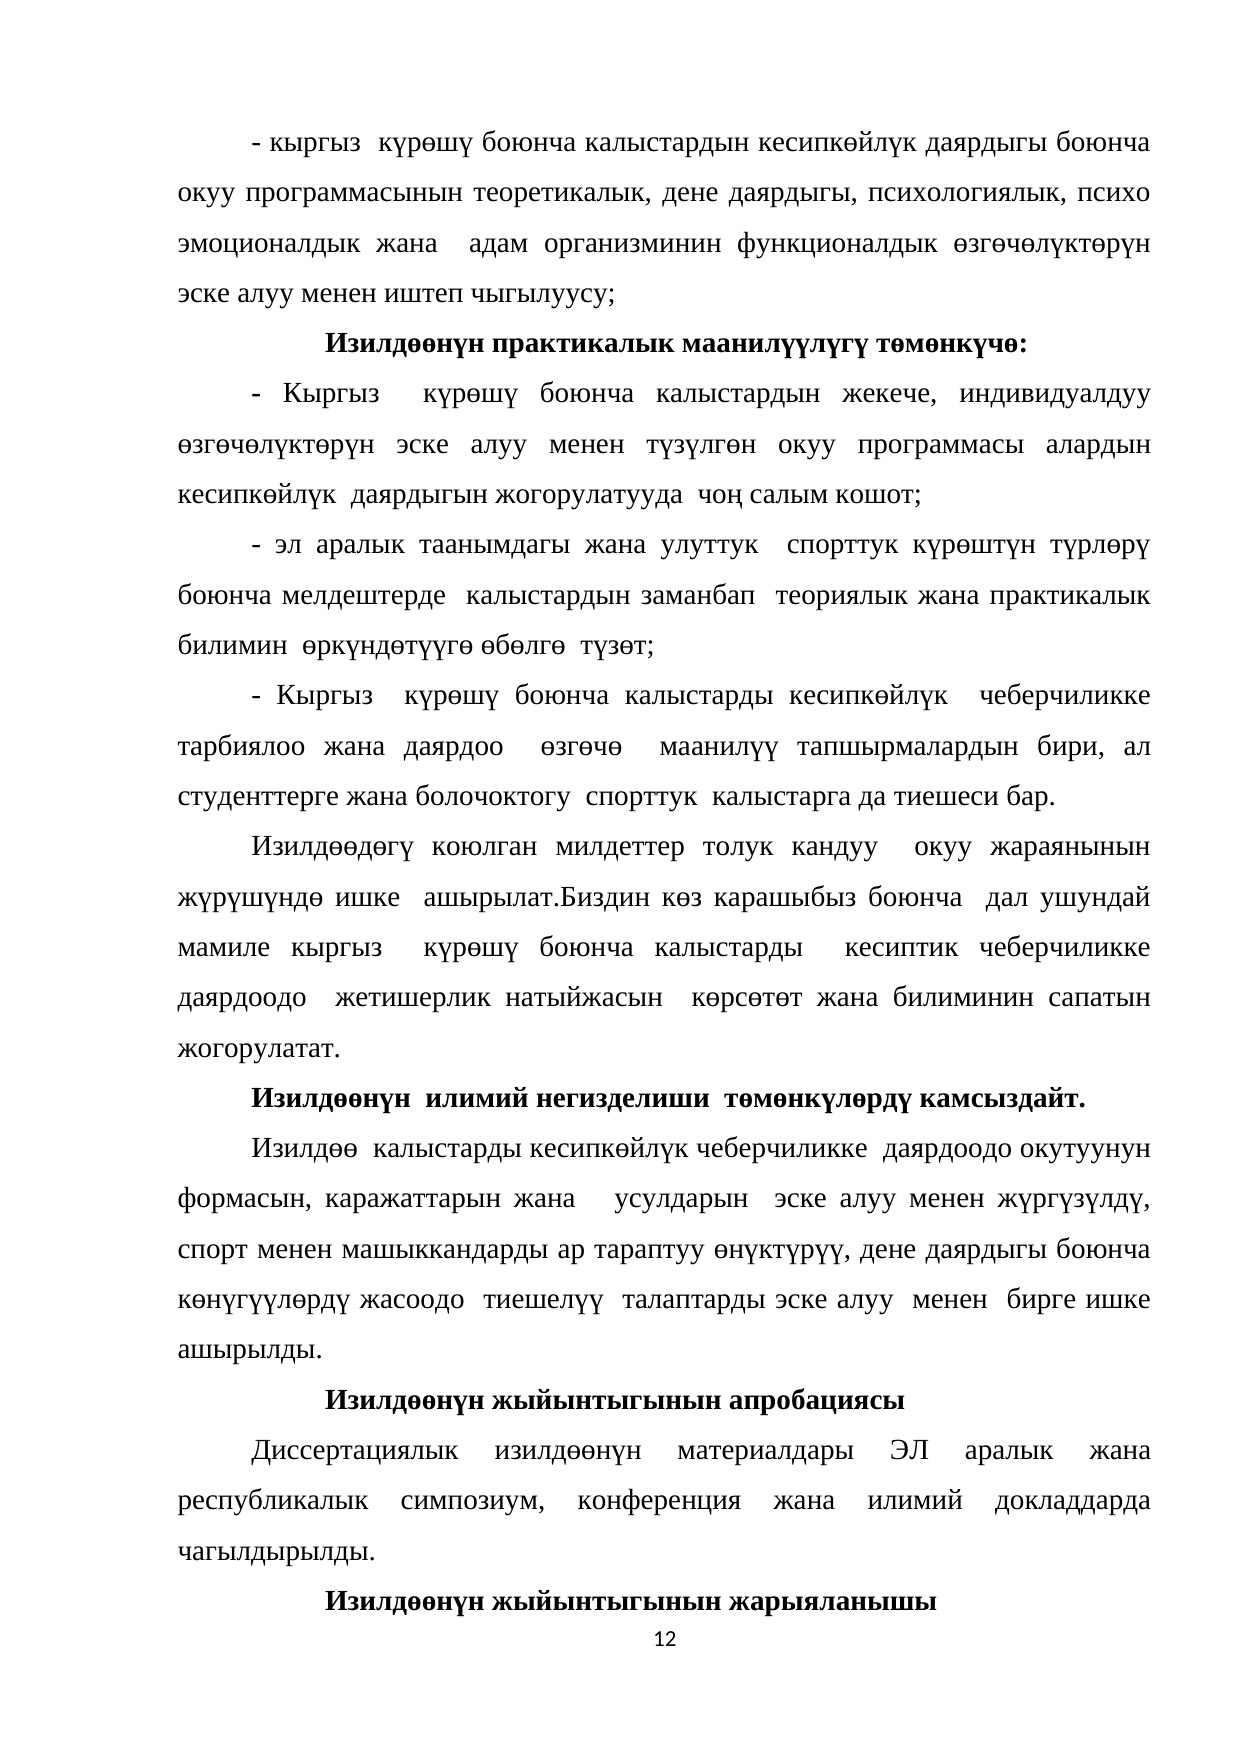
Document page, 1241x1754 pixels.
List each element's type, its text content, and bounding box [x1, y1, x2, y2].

text Изилдөө калыстарды кесипкөйлүк чеберчиликке даярдоодо окутуунун формасын, каражаттарын жана усулдарын эске алуу менен жүргүзүлдү, спорт менен машыккандарды ар тараптуу өнүктүрүү, дене даярдыгы боюнча көнүгүүлөрдү жасоодо тиешелүү талаптарды эске алуу менен бирге ишке ашырылды. [177, 1130, 1152, 1365]
text Изилдөөнүн жыйынтыгынын апробациясы [251, 1382, 1152, 1415]
text - Кыргыз күрөшү боюнча калыстарды кесипкөйлүк чеберчиликке тарбиялоо жана даярдоо өзгөчө маанилүү тапшырмалардын бири, ал студенттерге жана болочоктогу спорттук калыстарга да тиешеси бар. [177, 677, 1152, 812]
text Изилдөөнүн илимий негизделиши төмөнкүлөрдү камсыздайт. [177, 1080, 1152, 1113]
text - эл аралык таанымдагы жана улуттук спорттук күрөштүн түрлөрү боюнча мелдештерде калыстардын заманбап теориялык жана практикалык билимин өркүндөтүүгө өбөлгө түзөт; [177, 527, 1152, 661]
text - кыргыз күрөшү боюнча калыстардын кесипкөйлүк даярдыгы боюнча окуу программасынын теоретикалык, дене даярдыгы, психологиялык, психо эмоционалдык жана адам организминин функционалдык өзгөчөлүктөрүн эске алуу менен иштеп чыгылуусу; [177, 124, 1152, 308]
text Изилдөөнүн практикалык маанилүүлүгү төмөнкүчө: [251, 325, 1152, 359]
text - Кыргыз күрөшү боюнча калыстардын жекече, индивидуалдуу өзгөчөлүктөрүн эске алуу менен түзүлгөн окуу программасы алардын кесипкөйлүк даярдыгын жогорулатууда чоң салым кошот; [177, 376, 1152, 510]
text Изилдөөнүн жыйынтыгынын жарыяланышы [251, 1583, 1152, 1617]
text Диссертациялык изилдөөнүн материалдары ЭЛ аралык жана республикалык симпозиум, конференция жана илимий докладдарда чагылдырылды. [177, 1432, 1152, 1566]
text Изилдөөдөгү коюлган милдеттер толук кандуу окуу жараянынын жүрүшүндө ишке ашырылат.Биздин көз карашыбыз боюнча дал ушундай мамиле кыргыз күрөшү боюнча калыстарды кесиптик чеберчиликке даярдоодо жетишерлик натыйжасын көрсөтөт жана билиминин сапатын жогорулатат. [177, 828, 1152, 1063]
